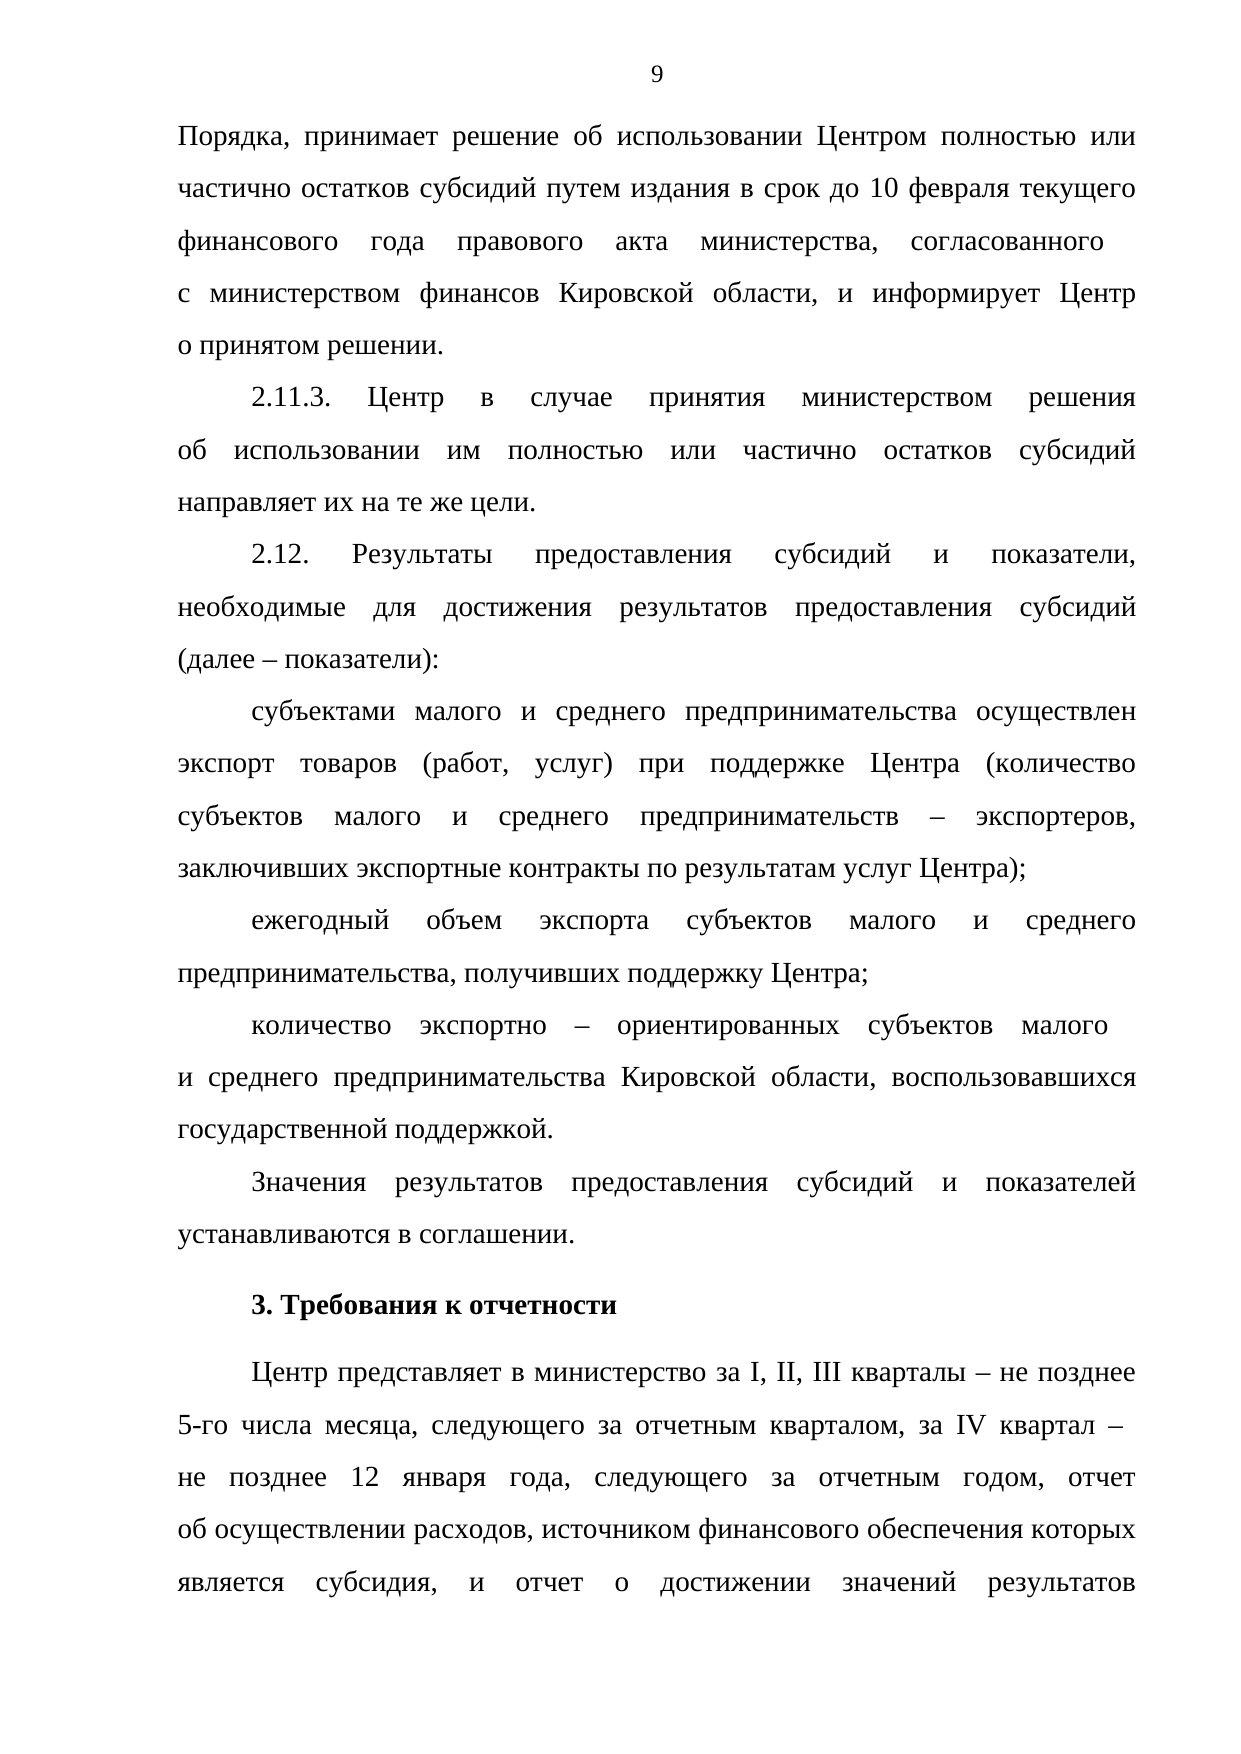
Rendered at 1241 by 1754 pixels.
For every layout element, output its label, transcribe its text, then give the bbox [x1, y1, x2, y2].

text 2.12. Результаты предоставления субсидий и показатели, необходимые для достижения результатов предоставления субсидий (далее – показатели): [177, 536, 1137, 674]
text Значения результатов предоставления субсидий и показателей устанавливаются в соглашении. [177, 1164, 1137, 1250]
text субъектами малого и среднего предпринимательства осуществлен экспорт товаров (работ, услуг) при поддержке Центра (количество субъектов малого и среднего предпринимательств – экспортеров, заключивших экспортные контракты по результатам услуг Центра); [177, 693, 1137, 884]
text 3. Требования к отчетности [251, 1287, 1137, 1321]
text количество экспортно – ориентированных субъектов малого и среднего предпринимательства Кировской области, воспользовавшихся государственной поддержкой. [177, 1007, 1137, 1145]
text 2.11.3. Центр в случае принятия министерством решения об использовании им полностью или частично остатков субсидий направляет их на те же цели. [177, 379, 1137, 518]
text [177, 118, 1137, 361]
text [177, 1354, 1137, 1597]
text ежегодный объем экспорта субъектов малого и среднего предпринимательства, получивших поддержку Центра; [177, 902, 1137, 988]
